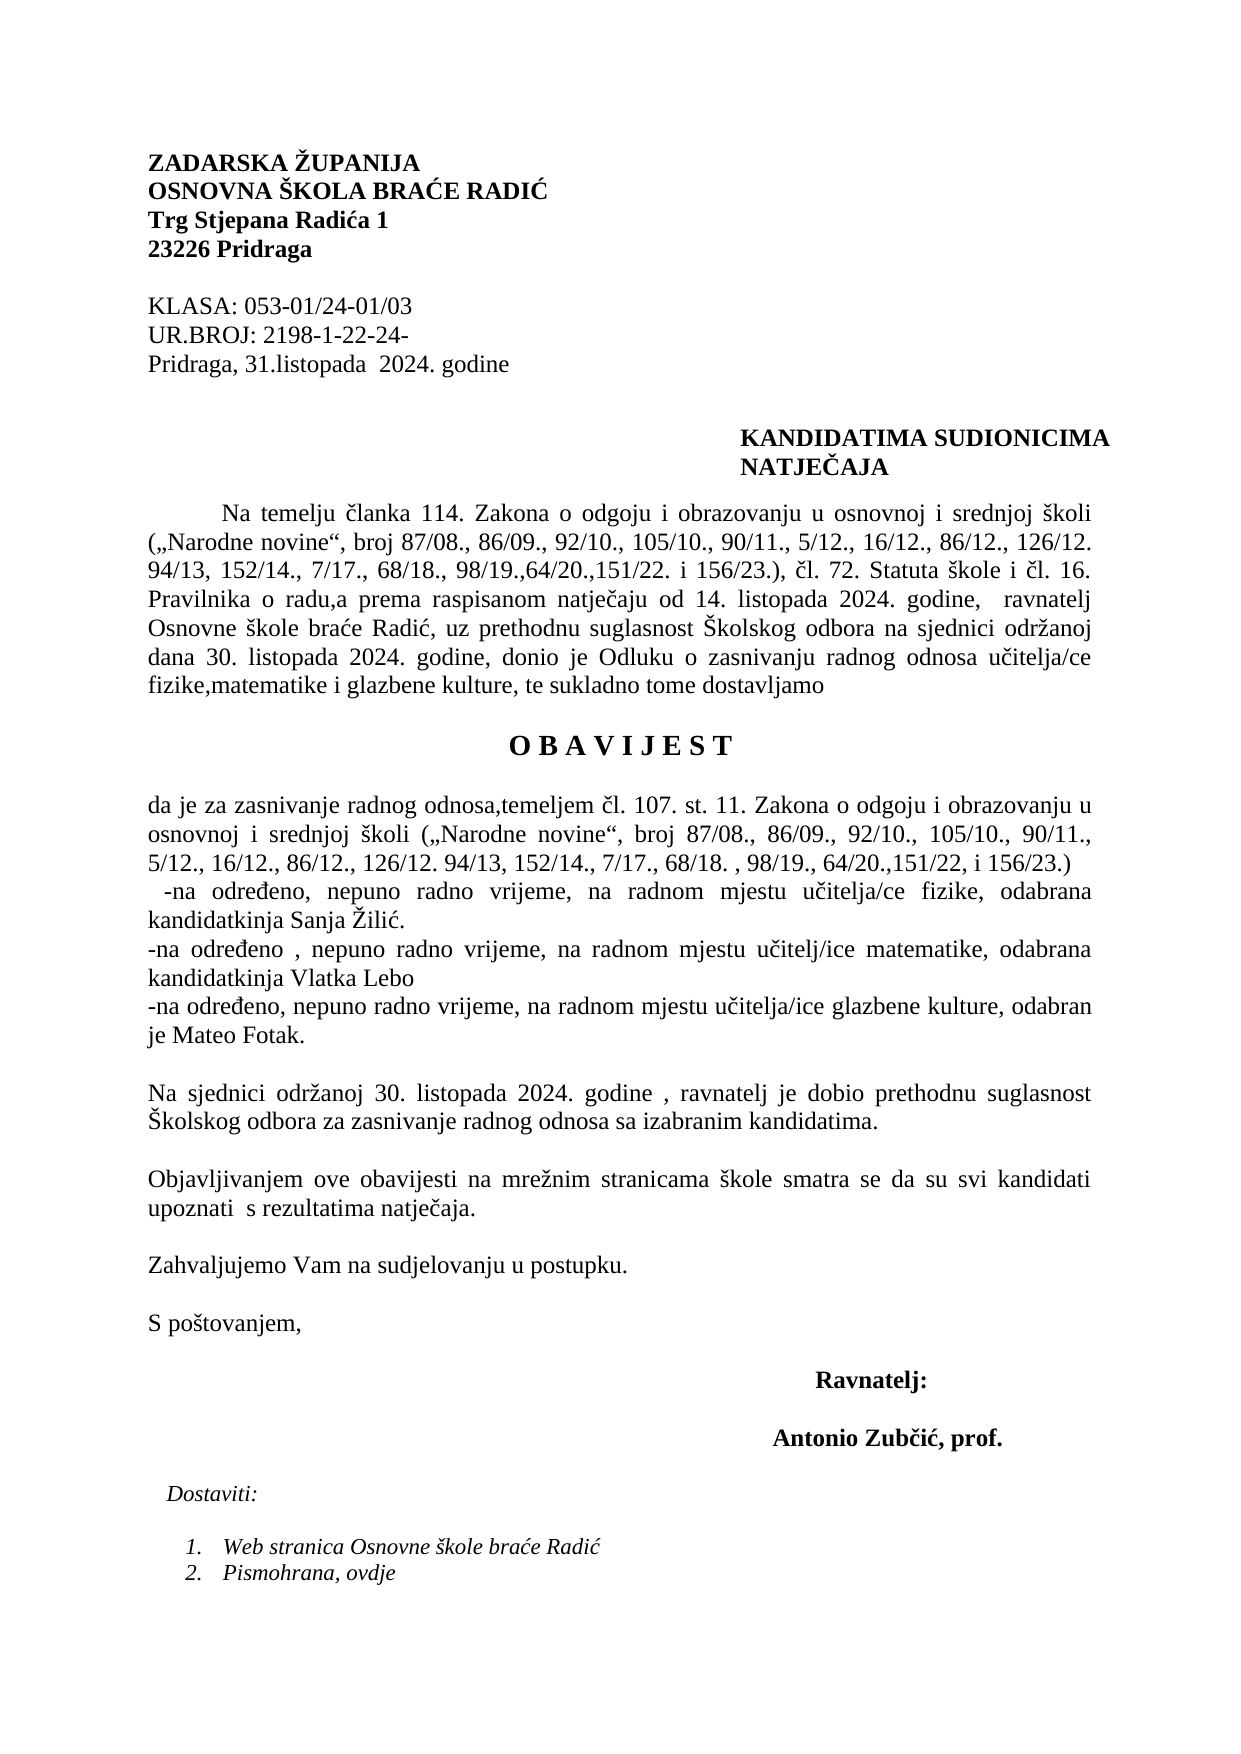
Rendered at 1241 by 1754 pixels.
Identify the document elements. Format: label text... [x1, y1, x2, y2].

text Zahvaljujemo Vam na sudjelovanju u postupku. [148, 1250, 1093, 1279]
list Pismohrana, ovdje [185, 1559, 1093, 1586]
text Dostaviti: [148, 1480, 1093, 1507]
text OSNOVNA ŠKOLA BRAĆE RADIĆ [148, 176, 1093, 205]
text ZADARSKA ŽUPANIJA [148, 148, 1093, 176]
list Web stranica Osnovne škole braće Radić [185, 1533, 1093, 1559]
text Antonio Zubčić, prof. [590, 1423, 1093, 1451]
text Trg Stjepana Radića 1 [148, 205, 1093, 234]
text -na određeno , nepuno radno vrijeme, na radnom mjestu učitelj/ice matematike, odabrana kandidatkinja Vlatka Lebo [148, 934, 1093, 991]
text Ravnatelj: [148, 1365, 1093, 1394]
text KLASA: 053-01/24-01/03 [148, 291, 1093, 320]
text Na temelju članka 114. Zakona o odgoju i obrazovanju u osnovnoj i srednjoj školi („Narodne novine“, broj 87/08., 86/09., 92/10., 105/10., 90/11., 5/12., 16/12., 86/12., 126/12. 94/13, 152/14., 7/17., 68/18., 98/19.,64/20.,151/22. i 156/23.), čl. 72. Statuta škole i čl. 16. Pravilnika o radu,a prema raspisanom natječaju od 14. listopada 2024. godine, ravnatelj Osnovne škole braće Radić, uz prethodnu suglasnost Školskog odbora na sjednici održanoj dana 30. listopada 2024. godine, donio je Odluku o zasnivanju radnog odnosa učitelja/ce fizike,matematike i glazbene kulture, te sukladno tome dostavljamo [148, 498, 1093, 699]
text -na određeno, nepuno radno vrijeme, na radnom mjestu učitelja/ce fizike, odabrana kandidatkinja Sanja Žilić. [148, 876, 1093, 934]
text Pridraga, 31.listopada 2024. godine [148, 349, 1093, 378]
text Objavljivanjem ove obavijesti na mrežnim stranicama škole smatra se da su svi kandidati upoznati s rezultatima natječaja. [148, 1164, 1093, 1221]
text -na određeno, nepuno radno vrijeme, na radnom mjestu učitelja/ice glazbene kulture, odabran je Mateo Fotak. [148, 991, 1093, 1049]
text O B A V I J E S T [148, 728, 1093, 761]
text da je za zasnivanje radnog odnosa,temeljem čl. 107. st. 11. Zakona o odgoju i obrazovanju u osnovnoj i srednjoj školi („Narodne novine“, broj 87/08., 86/09., 92/10., 105/10., 90/11., 5/12., 16/12., 86/12., 126/12. 94/13, 152/14., 7/17., 68/18. , 98/19., 64/20.,151/22, i 156/23.) [148, 790, 1093, 876]
text UR.BROJ: 2198-1-22-24- [148, 320, 1093, 349]
text 23226 Pridraga [148, 234, 1093, 263]
text S poštovanjem, [148, 1308, 1093, 1336]
text Na sjednici održanoj 30. listopada 2024. godine , ravnatelj je dobio prethodnu suglasnost Školskog odbora za zasnivanje radnog odnosa sa izabranim kandidatima. [148, 1078, 1093, 1135]
